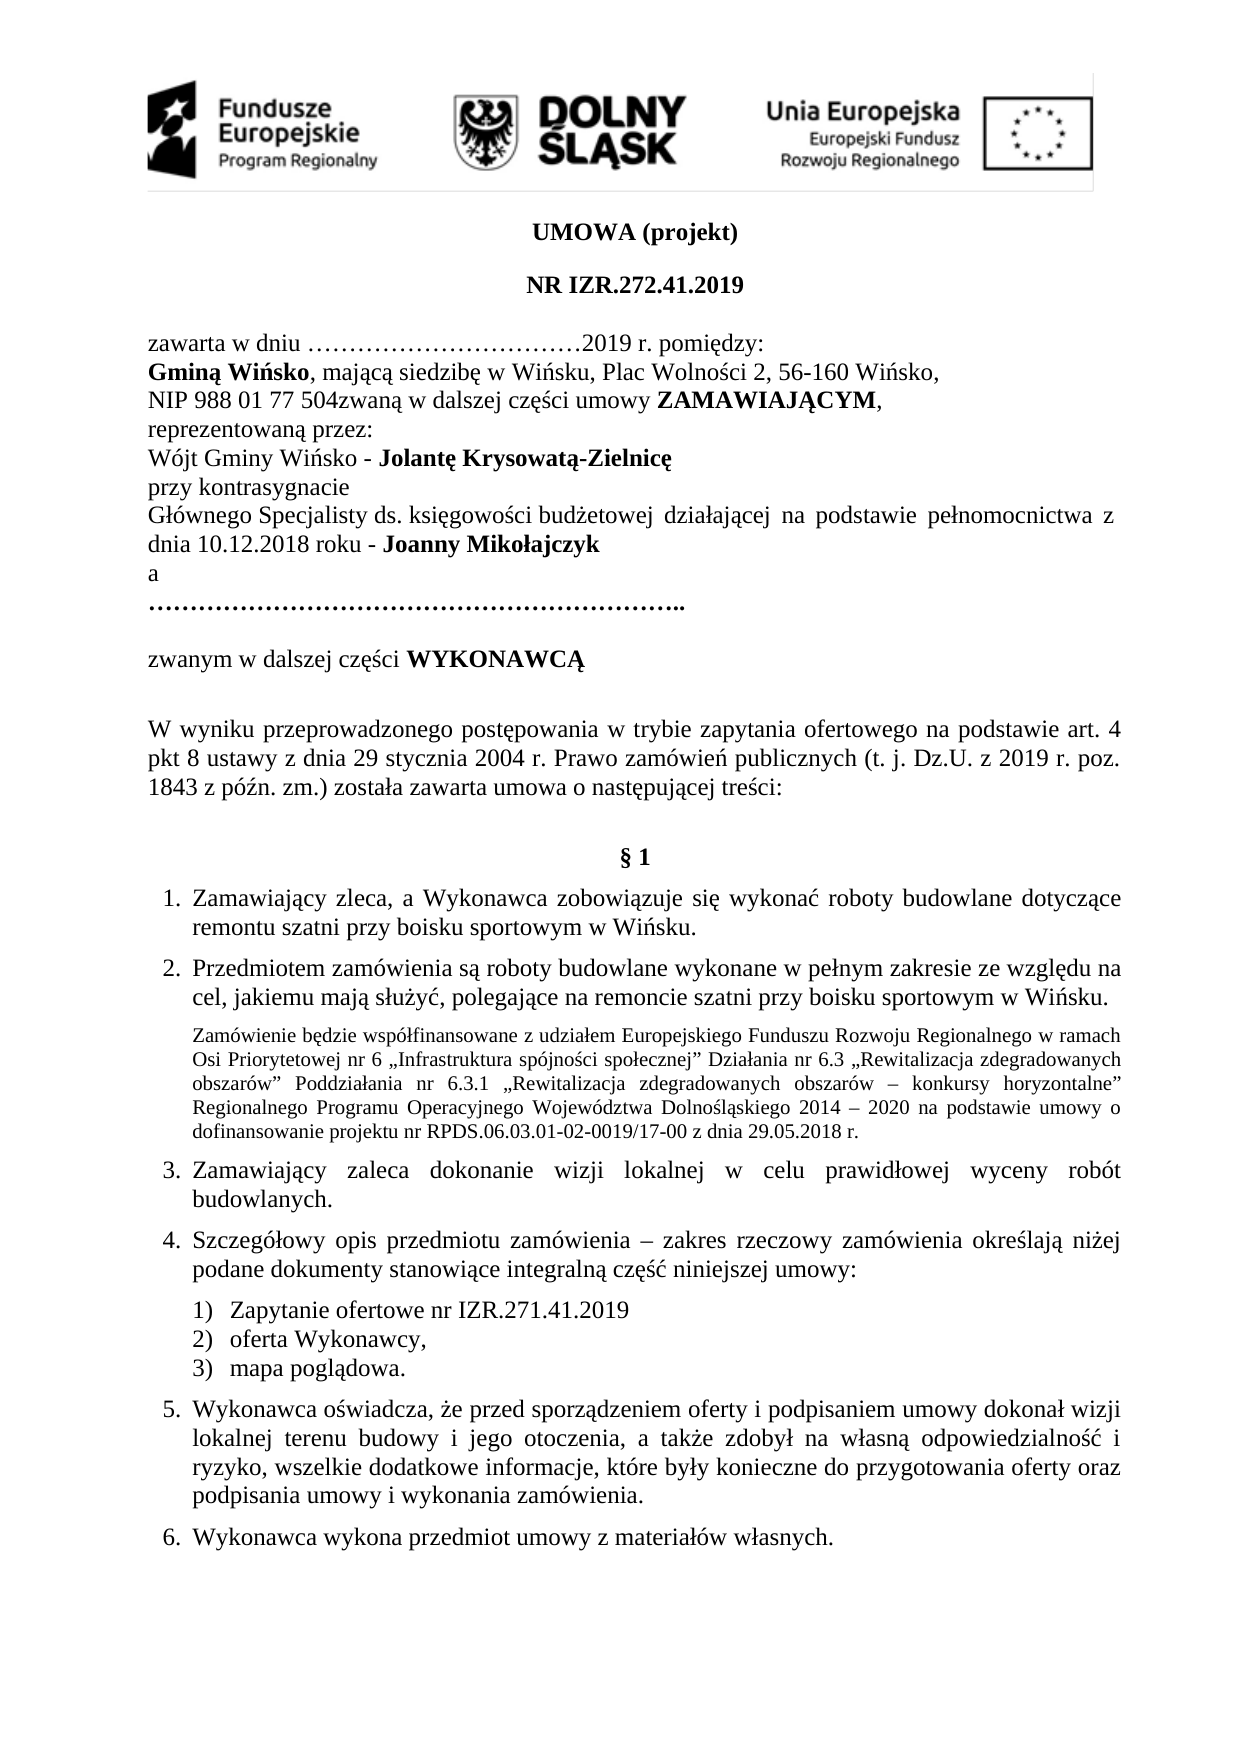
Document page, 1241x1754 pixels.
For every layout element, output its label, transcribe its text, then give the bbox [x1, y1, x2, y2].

text przy kontrasygnacie [148, 472, 1115, 500]
text Wójt Gminy Wińsko - Jolantę Krysowatą-Zielnicę [148, 443, 1115, 472]
list Zapytanie ofertowe nr IZR.271.41.2019 [192, 1296, 1122, 1324]
text W wyniku przeprowadzonego postępowania w trybie zapytania ofertowego na podstawie art. 4 pkt 8 ustawy z dnia 29 stycznia 2004 r. Prawo zamówień publicznych (t. j. Dz.U. z 2019 r. poz. 1843 z późn. zm.) została zawarta umowa o następującej treści: [148, 714, 1122, 800]
text Głównego Specjalisty ds. księgowości budżetowej działającej na podstawie pełnomocnictwa z dnia 10.12.2018 roku - Joanny Mikołajczyk [148, 500, 1115, 558]
text zawarta w dniu ……………………………2019 r. pomiędzy: [148, 328, 1122, 357]
picture [147, 73, 1095, 193]
list Wykonawca wykona przedmiot umowy z materiałów własnych. [162, 1522, 1122, 1551]
list Zamawiający zleca, a Wykonawca zobowiązuje się wykonać roboty budowlane dotyczące remontu szatni przy boisku sportowym w Wińsku. [162, 883, 1122, 940]
text ……………………………………………………….. [148, 587, 1122, 615]
text NIP 988 01 77 504zwaną w dalszej części umowy ZAMAWIAJĄCYM, [148, 385, 1122, 414]
text Zamówienie będzie współfinansowane z udziałem Europejskiego Funduszu Rozwoju Regionalnego w ramach Osi Priorytetowej nr 6 „Infrastruktura spójności społecznej” Działania nr 6.3 „Rewitalizacja zdegradowanych obszarów” Poddziałania nr 6.3.1 „Rewitalizacja zdegradowanych obszarów – konkursy horyzontalne” Regionalnego Programu Operacyjnego Województwa Dolnośląskiego 2014 – 2020 na podstawie umowy o dofinansowanie projektu nr RPDS.06.03.01-02-0019/17-00 z dnia 29.05.2018 r. [192, 1023, 1122, 1143]
list mapa poglądowa. [192, 1353, 1122, 1382]
list Zamawiający zaleca dokonanie wizji lokalnej w celu prawidłowej wyceny robót budowlanych. [162, 1156, 1122, 1213]
list oferta Wykonawcy, [192, 1324, 1122, 1353]
text UMOWA (projekt) [148, 217, 1122, 245]
text zwanym w dalszej części WYKONAWCĄ [148, 644, 1122, 673]
list Przedmiotem zamówienia są roboty budowlane wykonane w pełnym zakresie ze względu na cel, jakiemu mają służyć, polegające na remoncie szatni przy boisku sportowym w Wińsku. [162, 953, 1122, 1010]
text reprezentowaną przez: [148, 414, 1122, 443]
list Wykonawca oświadcza, że przed sporządzeniem oferty i podpisaniem umowy dokonał wizji lokalnej terenu budowy i jego otoczenia, a także zdobył na własną odpowiedzialność i ryzyko, wszelkie dodatkowe informacje, które były konieczne do przygotowania oferty oraz podpisania umowy i wykonania zamówienia. [162, 1394, 1122, 1509]
text a [148, 558, 1122, 587]
text § 1 [148, 842, 1122, 870]
text NR IZR.272.41.2019 [148, 270, 1122, 299]
text Gminą Wińsko, mającą siedzibę w Wińsku, Plac Wolności 2, 56-160 Wińsko, [148, 357, 1122, 385]
list Szczegółowy opis przedmiotu zamówienia – zakres rzeczowy zamówienia określają niżej podane dokumenty stanowiące integralną część niniejszej umowy: [162, 1226, 1122, 1283]
